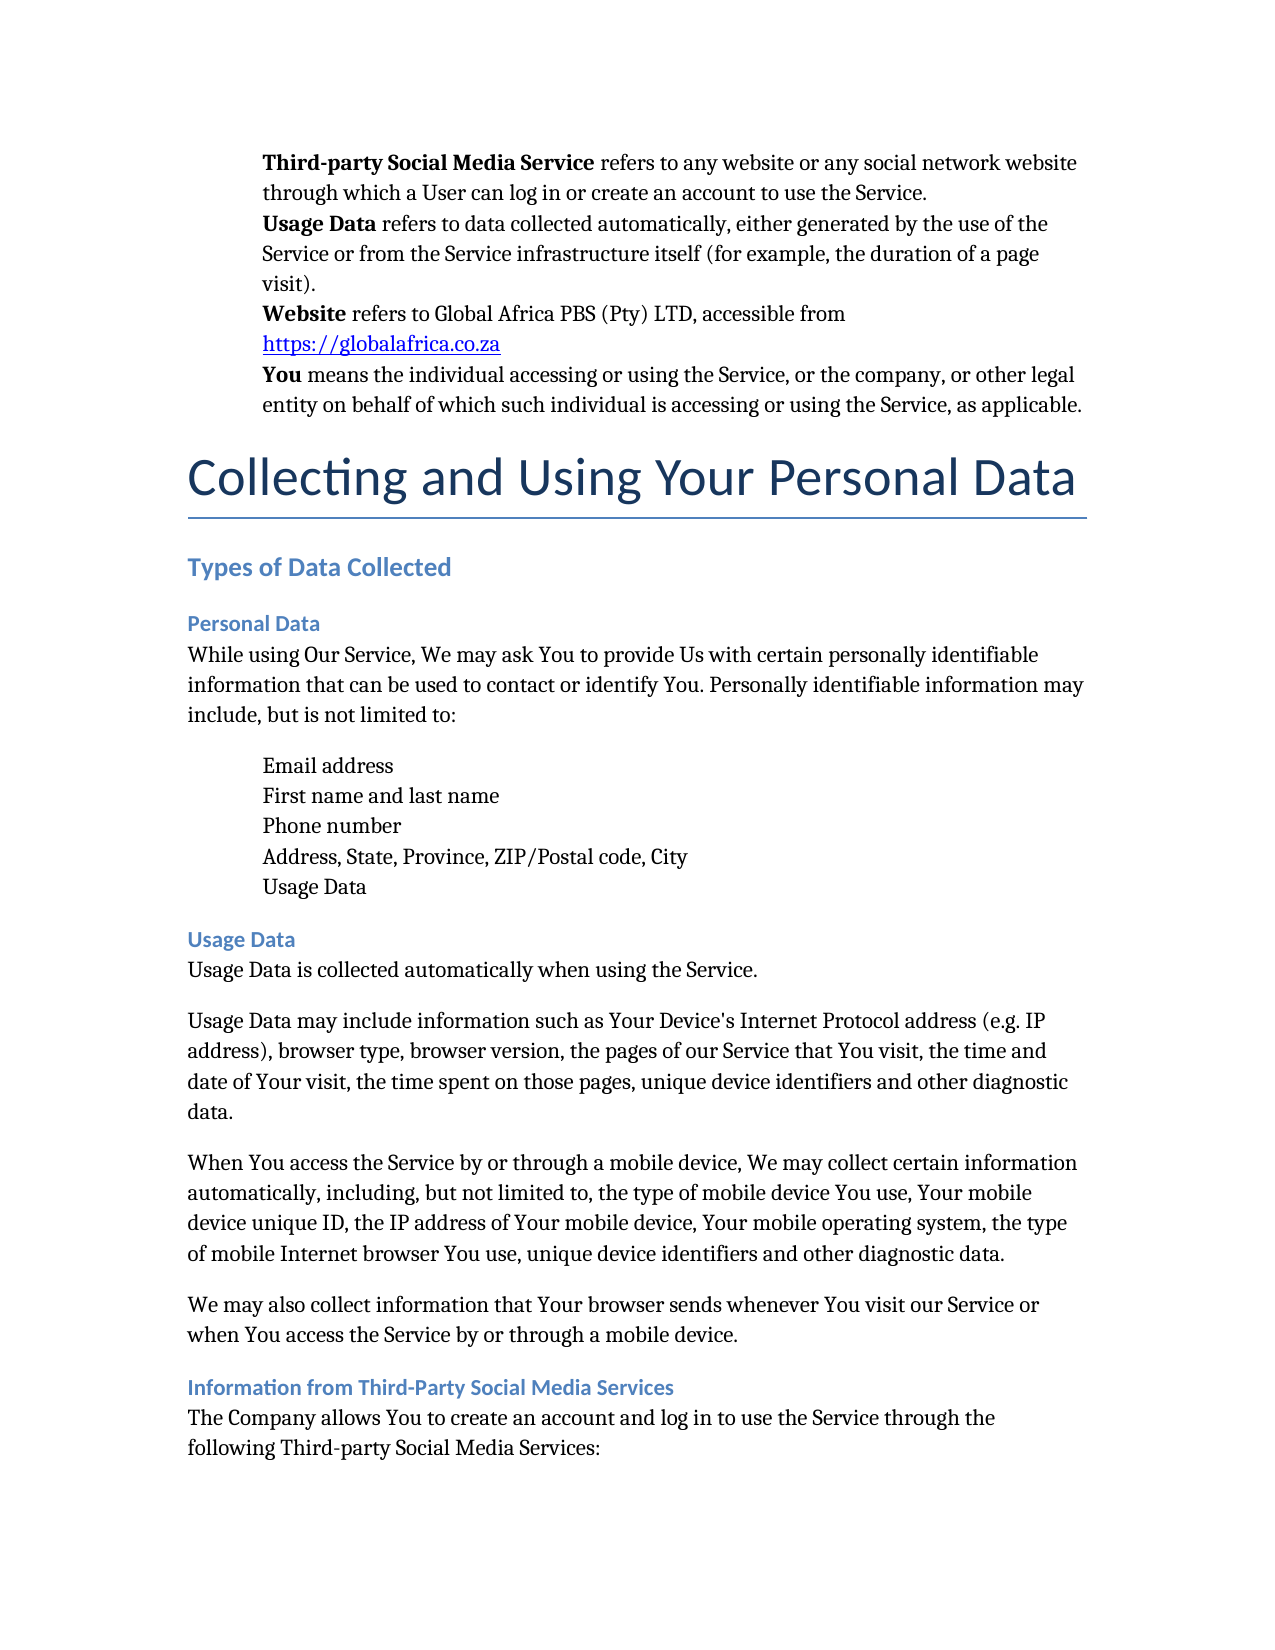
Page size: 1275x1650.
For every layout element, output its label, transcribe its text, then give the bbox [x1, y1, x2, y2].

list Phone number [262, 813, 1087, 840]
text When You access the Service by or through a mobile device, We may collect certain information automatically, including, but not limited to, the type of mobile device You use, Your mobile device unique ID, the IP address of Your mobile device, Your mobile operating system, the type of mobile Internet browser You use, unique device identifiers and other diagnostic data. [187, 1150, 1087, 1267]
list First name and last name [262, 783, 1087, 809]
subtitle Types of Data Collected [187, 551, 1087, 583]
subtitle Personal Data [187, 609, 1087, 637]
text Usage Data may include information such as Your Device's Internet Protocol address (e.g. IP address), browser type, browser version, the pages of our Service that You visit, the time and date of Your visit, the time spent on those pages, unique device identifiers and other diagnostic data. [187, 1008, 1087, 1125]
text While using Our Service, We may ask You to provide Us with certain personally identifiable information that can be used to contact or identify You. Personally identifiable information may include, but is not limited to: [187, 641, 1087, 728]
list Email address [262, 753, 1087, 779]
list Usage Data refers to data collected automatically, either generated by the use of the Service or from the Service infrastructure itself (for example, the duration of a page visit). [262, 210, 1087, 297]
list Address, State, Province, ZIP/Postal code, City [262, 843, 1087, 870]
list Usage Data [262, 874, 1087, 900]
list Third-party Social Media Service refers to any website or any social network website through which a User can log in or create an account to use the Service. [262, 150, 1087, 207]
subtitle Usage Data [187, 925, 1087, 953]
subtitle Information from Third-Party Social Media Services [187, 1373, 1087, 1401]
list You means the individual accessing or using the Service, or the company, or other legal entity on behalf of which such individual is accessing or using the Service, as applicable. [262, 361, 1087, 418]
text The Company allows You to create an account and log in to use the Service through the following Third-party Social Media Services: [187, 1405, 1087, 1461]
text We may also collect information that Your browser sends whenever You visit our Service or when You access the Service by or through a mobile device. [187, 1291, 1087, 1348]
text Usage Data is collected automatically when using the Service. [187, 957, 1087, 983]
list Website refers to Global Africa PBS (Pty) LTD, accessible from https://globalafrica.co.za [262, 301, 1087, 358]
title Collecting and Using Your Personal Data [187, 443, 1087, 519]
